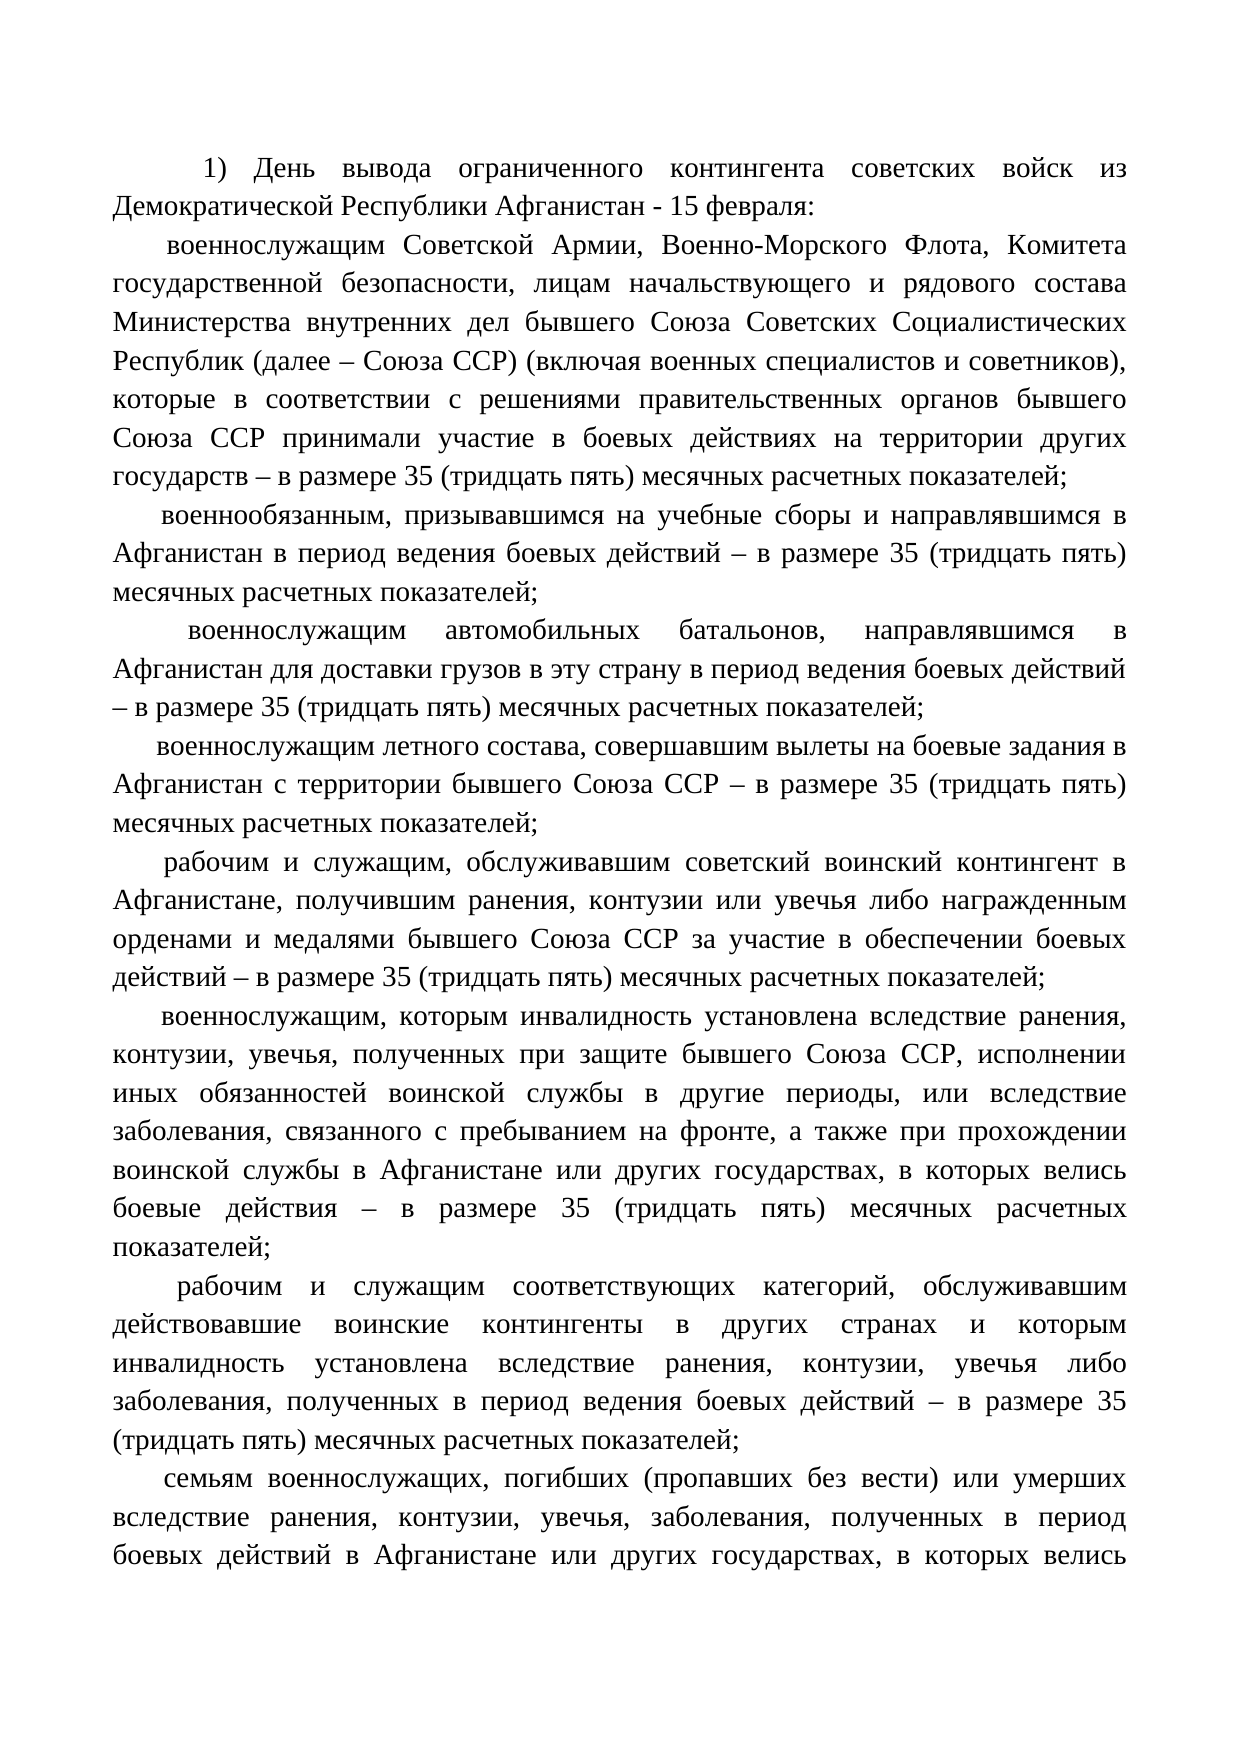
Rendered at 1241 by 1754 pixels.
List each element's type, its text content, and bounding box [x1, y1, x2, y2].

text военнослужащим автомобильных батальонов, направлявшимся в Афганистан для доставки грузов в эту страну в период ведения боевых действий – в размере 35 (тридцать пять) месячных расчетных показателей; [112, 612, 1128, 723]
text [112, 1460, 1128, 1571]
text военнослужащим летного состава, совершавшим вылеты на боевые задания в Афганистан с территории бывшего Союза ССР – в размере 35 (тридцать пять) месячных расчетных показателей; [112, 728, 1128, 839]
text 1) День вывода ограниченного контингента советских войск из Демократической Республики Афганистан - 15 февраля: [112, 150, 1128, 222]
text военнообязанным, призывавшимся на учебные сборы и направлявшимся в Афганистан в период ведения боевых действий – в размере 35 (тридцать пять) месячных расчетных показателей; [112, 497, 1128, 607]
text рабочим и служащим соответствующих категорий, обслуживавшим действовавшие воинские контингенты в других странах и которым инвалидность установлена вследствие ранения, контузии, увечья либо заболевания, полученных в период ведения боевых действий – в размере 35 (тридцать пять) месячных расчетных показателей; [112, 1268, 1128, 1455]
text рабочим и служащим, обслуживавшим советский воинский контингент в Афганистане, получившим ранения, контузии или увечья либо награжденным орденами и медалями бывшего Союза ССР за участие в обеспечении боевых действий – в размере 35 (тридцать пять) месячных расчетных показателей; [112, 844, 1128, 993]
text военнослужащим, которым инвалидность установлена вследствие ранения, контузии, увечья, полученных при защите бывшего Союза ССР, исполнении иных обязанностей воинской службы в другие периоды, или вследствие заболевания, связанного с пребыванием на фронте, а также при прохождении воинской службы в Афганистане или других государствах, в которых велись боевые действия – в размере 35 (тридцать пять) месячных расчетных показателей; [112, 998, 1128, 1263]
text военнослужащим Советской Армии, Военно-Морского Флота, Комитета государственной безопасности, лицам начальствующего и рядового состава Министерства внутренних дел бывшего Союза Советских Социалистических Республик (далее – Союза ССР) (включая военных специалистов и советников), которые в соответствии с решениями правительственных органов бывшего Союза ССР принимали участие в боевых действиях на территории других государств – в размере 35 (тридцать пять) месячных расчетных показателей; [112, 227, 1128, 492]
